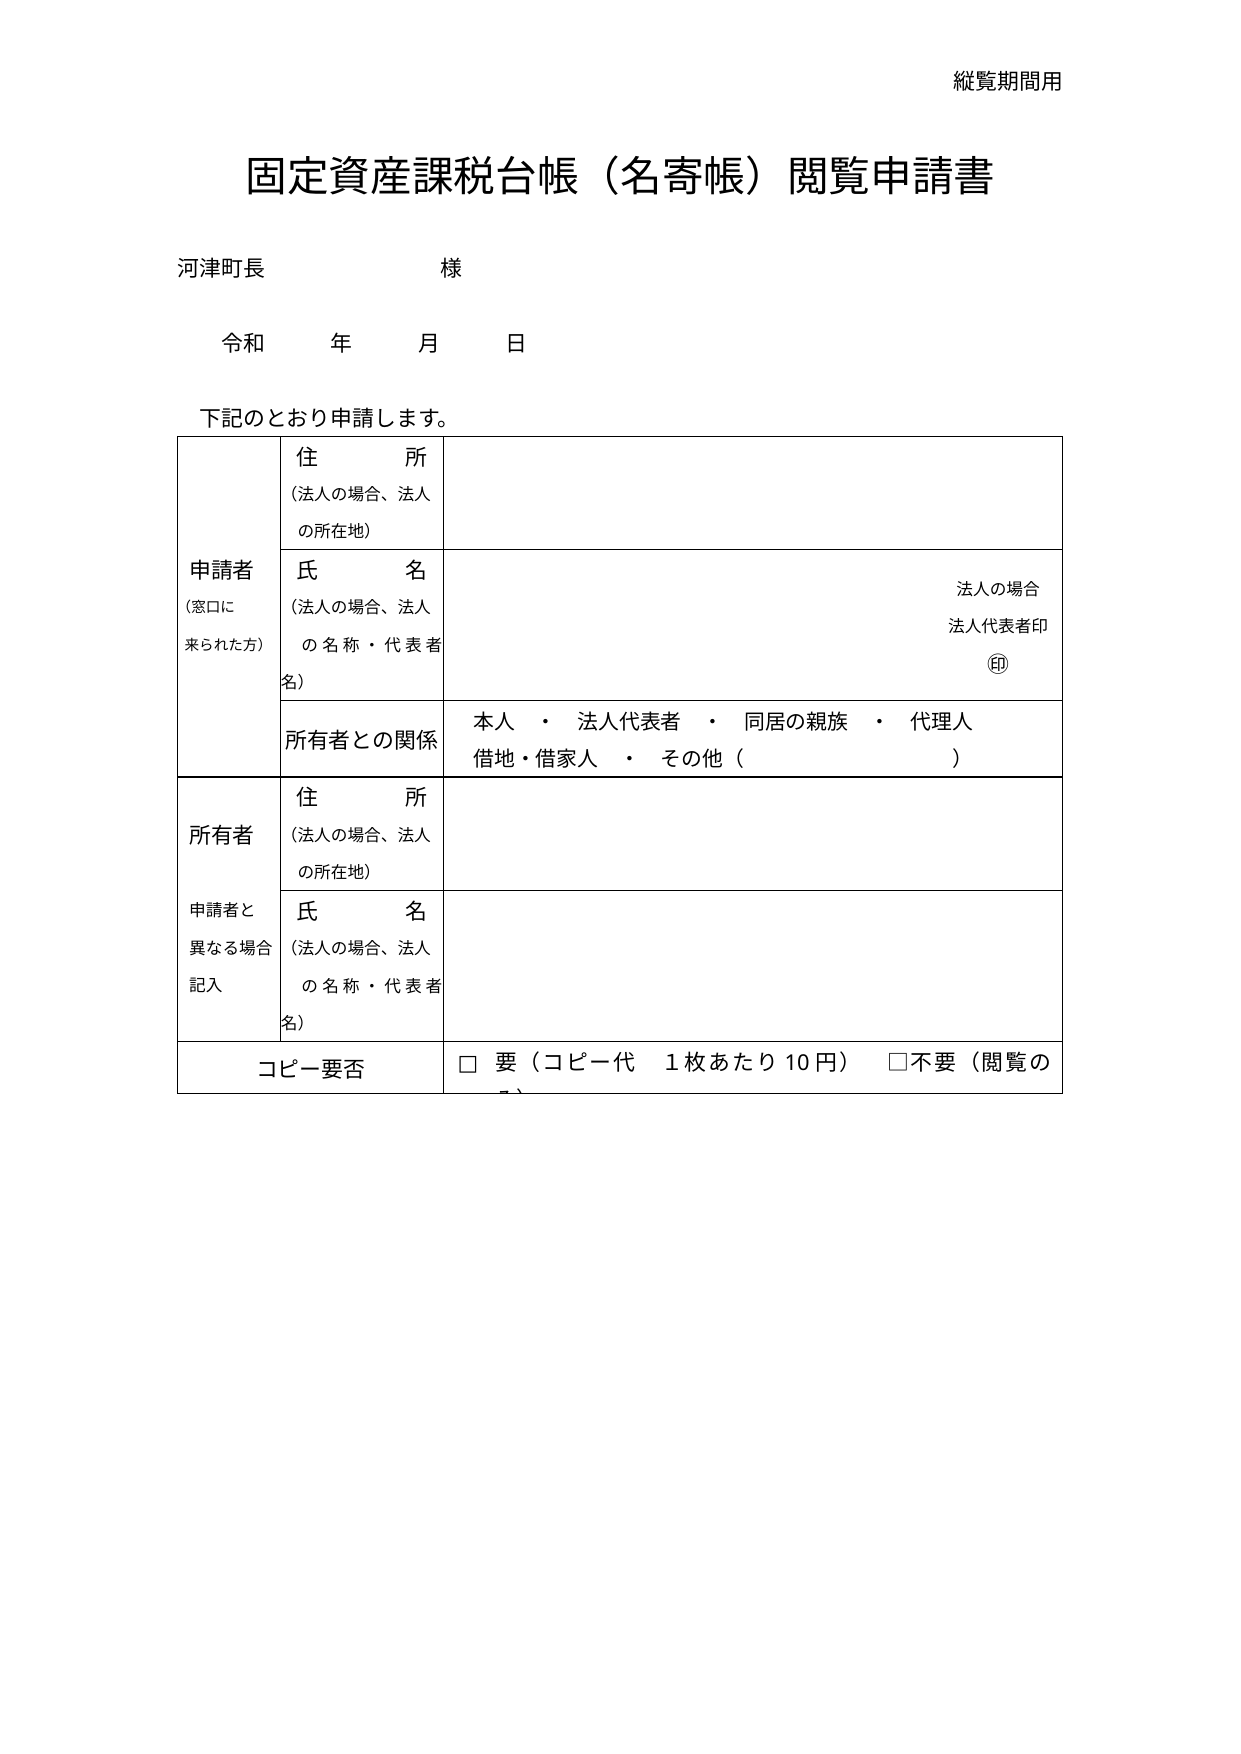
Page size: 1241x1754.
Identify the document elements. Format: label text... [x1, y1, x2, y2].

table_header 住 所 （法人の場合、法人 の所在地） [281, 437, 443, 549]
text 令和 年 月 日 [177, 323, 1063, 361]
text 河津町長 様 [177, 248, 1063, 286]
table_cell 所有者 申請者と 異なる場合 記入 [178, 778, 280, 1041]
table_cell コピー要否 [178, 1042, 443, 1093]
table_header 申請者 （窓口に 来られた方） [178, 437, 280, 776]
table_cell [444, 891, 1062, 1041]
table_cell [444, 550, 930, 700]
table_cell 要（コピー代 １枚あたり10円） □不要（閲覧のみ） [444, 1042, 1062, 1093]
table_header [444, 437, 1062, 549]
text 下記のとおり申請します。 [177, 398, 1063, 436]
table_cell 法人の場合 法人代表者印 ㊞ [930, 550, 1062, 700]
table_cell 住 所 （法人の場合、法人 の所在地） [281, 778, 443, 890]
table_cell 本人 ・ 法人代表者 ・ 同居の親族 ・ 代理人 借地・借家人 ・ その他（ ） [444, 701, 1062, 776]
table_cell 氏 名 （法人の場合、法人 の名称・代表者名） [281, 891, 443, 1041]
text 固定資産課税台帳（名寄帳）閲覧申請書 [177, 136, 1063, 211]
table_cell 氏 名 （法人の場合、法人 の名称・代表者名） [281, 550, 443, 700]
table_cell 所有者との関係 [281, 701, 443, 776]
text 縦覧期間用 [177, 61, 1063, 98]
table_cell [444, 778, 1062, 890]
